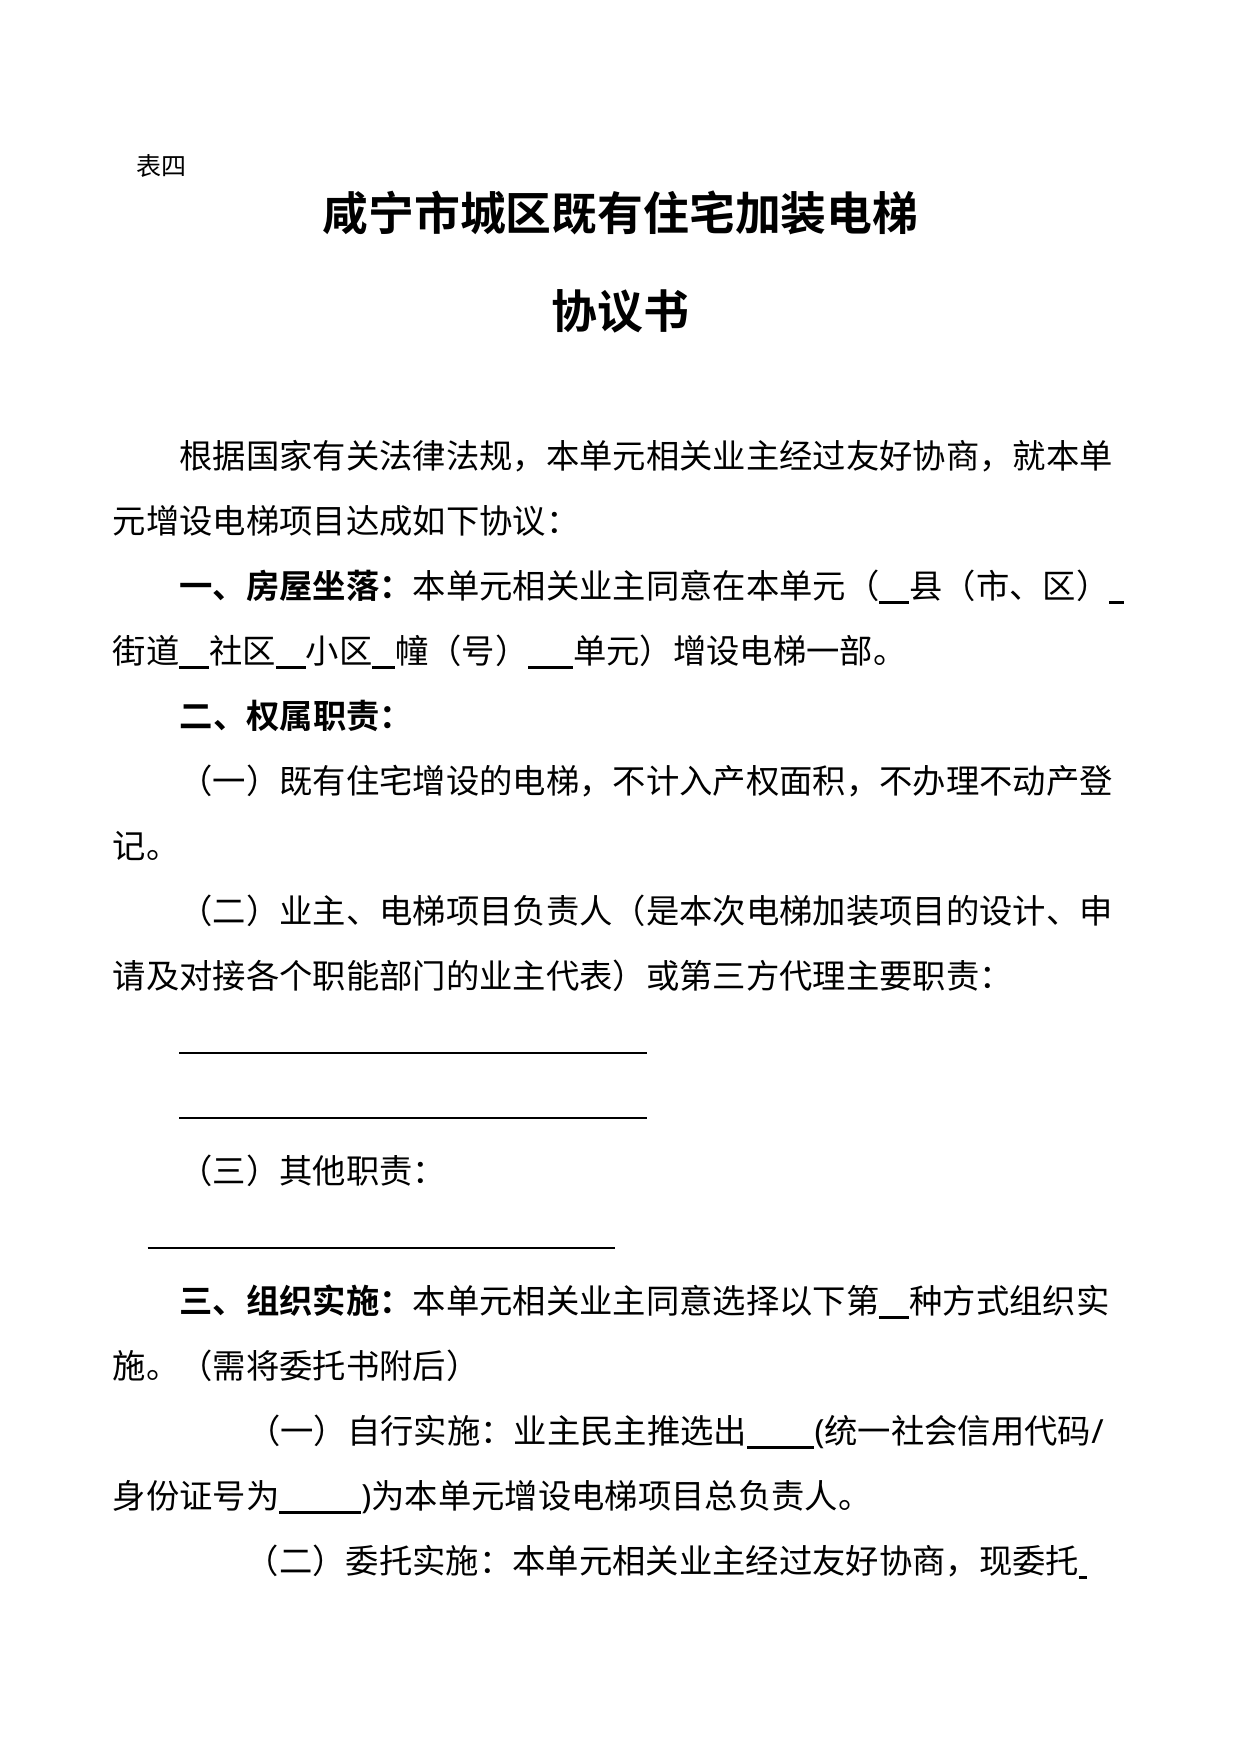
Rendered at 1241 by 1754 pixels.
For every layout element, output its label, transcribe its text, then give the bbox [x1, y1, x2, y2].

text 三、组织实施：本单元相关业主同意选择以下第 种方式组织实施。（需将委托书附后） [112, 1267, 1128, 1397]
text 一、房屋坐落：本单元相关业主同意在本单元（ 县（市、区） 街道 社区 小区 幢（号） 单元）增设电梯一部。 [112, 552, 1128, 682]
text 协议书 [112, 259, 1128, 357]
text （一）自行实施：业主民主推选出 (统一社会信用代码/身份证号为 )为本单元增设电梯项目总负责人。 [112, 1397, 1128, 1527]
text （一）既有住宅增设的电梯，不计入产权面积，不办理不动产登记。 [112, 747, 1128, 877]
text （二）委托实施：本单元相关业主经过友好协商，现委托 [246, 1527, 1128, 1592]
text 咸宁市城区既有住宅加装电梯 [112, 162, 1128, 259]
text （二）业主、电梯项目负责人（是本次电梯加装项目的设计、申请及对接各个职能部门的业主代表）或第三方代理主要职责： [112, 877, 1128, 1007]
text 根据国家有关法律法规，本单元相关业主经过友好协商，就本单元增设电梯项目达成如下协议： [112, 422, 1128, 552]
list 其他职责： [112, 1137, 1128, 1202]
text 二、权属职责： [112, 682, 1128, 747]
